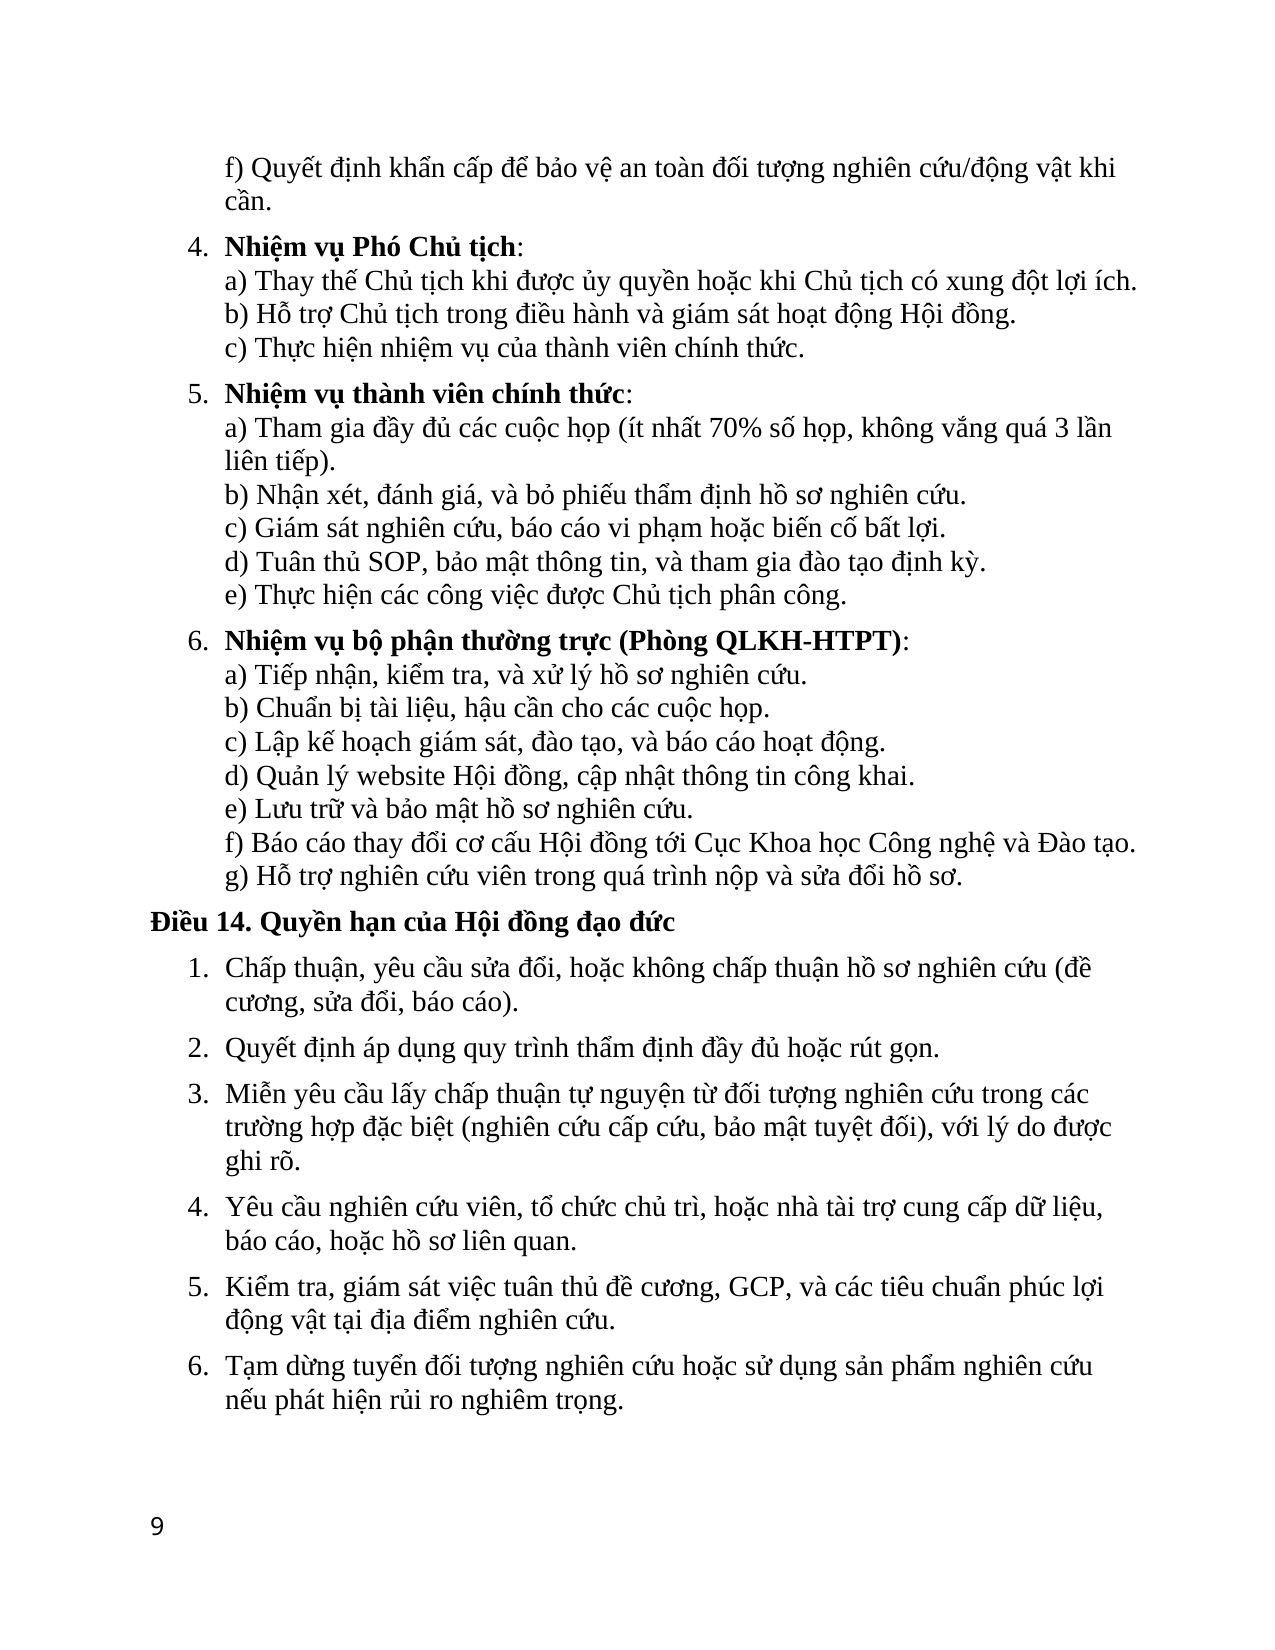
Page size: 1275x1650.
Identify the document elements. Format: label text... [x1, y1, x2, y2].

list Miễn yêu cầu lấy chấp thuận tự nguyện từ đối tượng nghiên cứu trong các trường hợp đặc biệt (nghiên cứu cấp cứu, bảo mật tuyệt đối), với lý do được ghi rõ. [187, 1076, 1139, 1177]
list Chấp thuận, yêu cầu sửa đổi, hoặc không chấp thuận hồ sơ nghiên cứu (đề cương, sửa đổi, báo cáo). [187, 950, 1139, 1017]
list Tạm dừng tuyển đối tượng nghiên cứu hoặc sử dụng sản phẩm nghiên cứu nếu phát hiện rủi ro nghiêm trọng. [187, 1348, 1139, 1415]
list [187, 150, 1139, 217]
list Quyết định áp dụng quy trình thẩm định đầy đủ hoặc rút gọn. [187, 1030, 1139, 1063]
list Nhiệm vụ thành viên chính thức: a) Tham gia đầy đủ các cuộc họp (ít nhất 70% số họp, không vắng quá 3 lần liên tiếp). b) Nhận xét, đánh giá, và bỏ phiếu thẩm định hồ sơ nghiên cứu. c) Giám sát nghiên cứu, báo cáo vi phạm hoặc biến cố bất lợi. d) Tuân thủ SOP, bảo mật thông tin, và tham gia đào tạo định kỳ. e) Thực hiện các công việc được Chủ tịch phân công. [187, 376, 1139, 611]
list Kiểm tra, giám sát việc tuân thủ đề cương, GCP, và các tiêu chuẩn phúc lợi động vật tại địa điểm nghiên cứu. [187, 1269, 1139, 1336]
list Nhiệm vụ bộ phận thường trực (Phòng QLKH-HTPT): a) Tiếp nhận, kiểm tra, và xử lý hồ sơ nghiên cứu. b) Chuẩn bị tài liệu, hậu cần cho các cuộc họp. c) Lập kế hoạch giám sát, đào tạo, và báo cáo hoạt động. d) Quản lý website Hội đồng, cập nhật thông tin công khai. e) Lưu trữ và bảo mật hồ sơ nghiên cứu. f) Báo cáo thay đổi cơ cấu Hội đồng tới Cục Khoa học Công nghệ và Đào tạo. g) Hỗ trợ nghiên cứu viên trong quá trình nộp và sửa đổi hồ sơ. [187, 623, 1139, 892]
text Điều 14. Quyền hạn của Hội đồng đạo đức [150, 904, 1139, 938]
list Yêu cầu nghiên cứu viên, tổ chức chủ trì, hoặc nhà tài trợ cung cấp dữ liệu, báo cáo, hoặc hồ sơ liên quan. [187, 1189, 1139, 1256]
list Nhiệm vụ Phó Chủ tịch: a) Thay thế Chủ tịch khi được ủy quyền hoặc khi Chủ tịch có xung đột lợi ích. b) Hỗ trợ Chủ tịch trong điều hành và giám sát hoạt động Hội đồng. c) Thực hiện nhiệm vụ của thành viên chính thức. [187, 229, 1139, 364]
